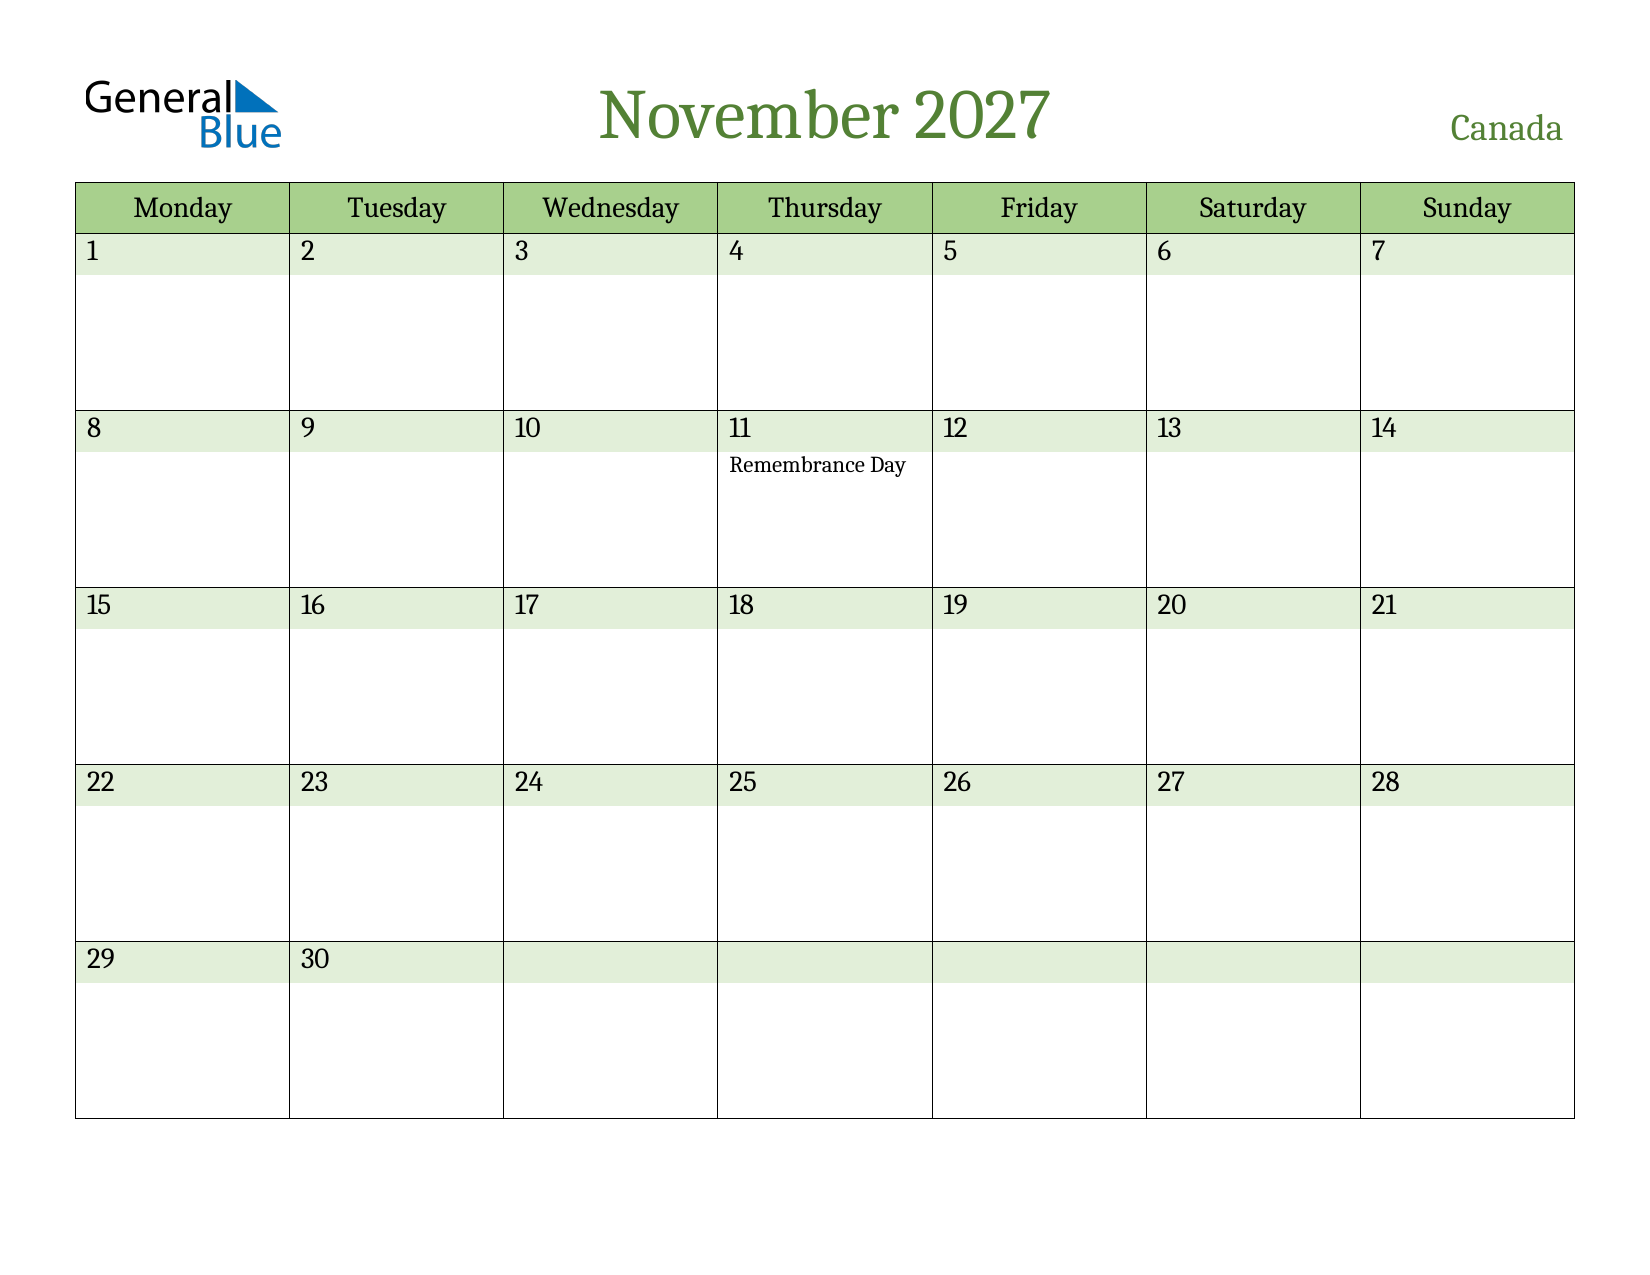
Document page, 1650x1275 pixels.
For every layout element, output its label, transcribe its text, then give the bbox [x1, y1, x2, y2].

table_cell 2 [290, 234, 503, 275]
table_header Canada [1146, 75, 1574, 182]
table_cell 22 [76, 765, 289, 806]
table_cell [1147, 806, 1360, 941]
table_cell [290, 452, 503, 587]
table_cell 4 [718, 234, 932, 275]
table_cell [290, 275, 503, 410]
table_cell [933, 983, 1146, 1118]
table_cell 28 [1361, 765, 1574, 806]
table_header [76, 75, 503, 182]
table_cell [933, 275, 1146, 410]
table_cell 18 [718, 588, 932, 629]
table_cell [1147, 452, 1360, 587]
table_cell 11 [718, 411, 932, 452]
table_cell 25 [718, 765, 932, 806]
picture [86, 80, 281, 148]
table_cell 23 [290, 765, 503, 806]
table_cell Monday [76, 183, 289, 233]
table_cell 26 [933, 765, 1146, 806]
table_cell [504, 806, 717, 941]
table_cell [718, 806, 932, 941]
table_cell Tuesday [290, 183, 503, 233]
table_cell [76, 983, 289, 1118]
table_cell [718, 942, 932, 983]
table_cell [1361, 452, 1574, 587]
table_cell [504, 452, 717, 587]
table_cell 19 [933, 588, 1146, 629]
table_cell [933, 629, 1146, 764]
table_cell [76, 806, 289, 941]
table_cell [504, 942, 717, 983]
table_cell 3 [504, 234, 717, 275]
table_cell 12 [933, 411, 1146, 452]
table_cell [718, 983, 932, 1118]
table_cell [718, 275, 932, 410]
table_cell [1147, 275, 1360, 410]
table_cell [290, 806, 503, 941]
table_cell [1147, 983, 1360, 1118]
table_cell [718, 629, 932, 764]
table_cell 8 [76, 411, 289, 452]
table_cell Thursday [718, 183, 932, 233]
table_cell 6 [1147, 234, 1360, 275]
table_cell 1 [76, 234, 289, 275]
table_cell [504, 275, 717, 410]
table_cell [1361, 275, 1574, 410]
table_cell [1361, 983, 1574, 1118]
table_cell Sunday [1361, 183, 1574, 233]
table_cell [76, 452, 289, 587]
table_cell [933, 942, 1146, 983]
table_cell 14 [1361, 411, 1574, 452]
table_cell 30 [290, 942, 503, 983]
table_cell 29 [76, 942, 289, 983]
table_cell [504, 983, 717, 1118]
table_cell [504, 629, 717, 764]
table_cell 16 [290, 588, 503, 629]
table_cell [1361, 806, 1574, 941]
table_cell 10 [504, 411, 717, 452]
table_cell [76, 275, 289, 410]
table_cell 15 [76, 588, 289, 629]
table_cell [933, 452, 1146, 587]
table_cell Friday [933, 183, 1146, 233]
table_cell [1147, 629, 1360, 764]
table_cell 5 [933, 234, 1146, 275]
table_cell Wednesday [504, 183, 717, 233]
table_cell [76, 629, 289, 764]
table_cell 17 [504, 588, 717, 629]
table_cell [290, 983, 503, 1118]
table_header November 2027 [504, 75, 1146, 182]
table_cell [290, 629, 503, 764]
table_cell 7 [1361, 234, 1574, 275]
table_cell [1361, 942, 1574, 983]
table_cell 9 [290, 411, 503, 452]
table_cell 24 [504, 765, 717, 806]
table_cell 27 [1147, 765, 1360, 806]
table_cell [1361, 629, 1574, 764]
table_cell Saturday [1147, 183, 1360, 233]
table_cell Remembrance Day [718, 452, 932, 587]
table_cell 21 [1361, 588, 1574, 629]
table_cell [933, 806, 1146, 941]
table_cell 20 [1147, 588, 1360, 629]
table_cell 13 [1147, 411, 1360, 452]
table_cell [1147, 942, 1360, 983]
